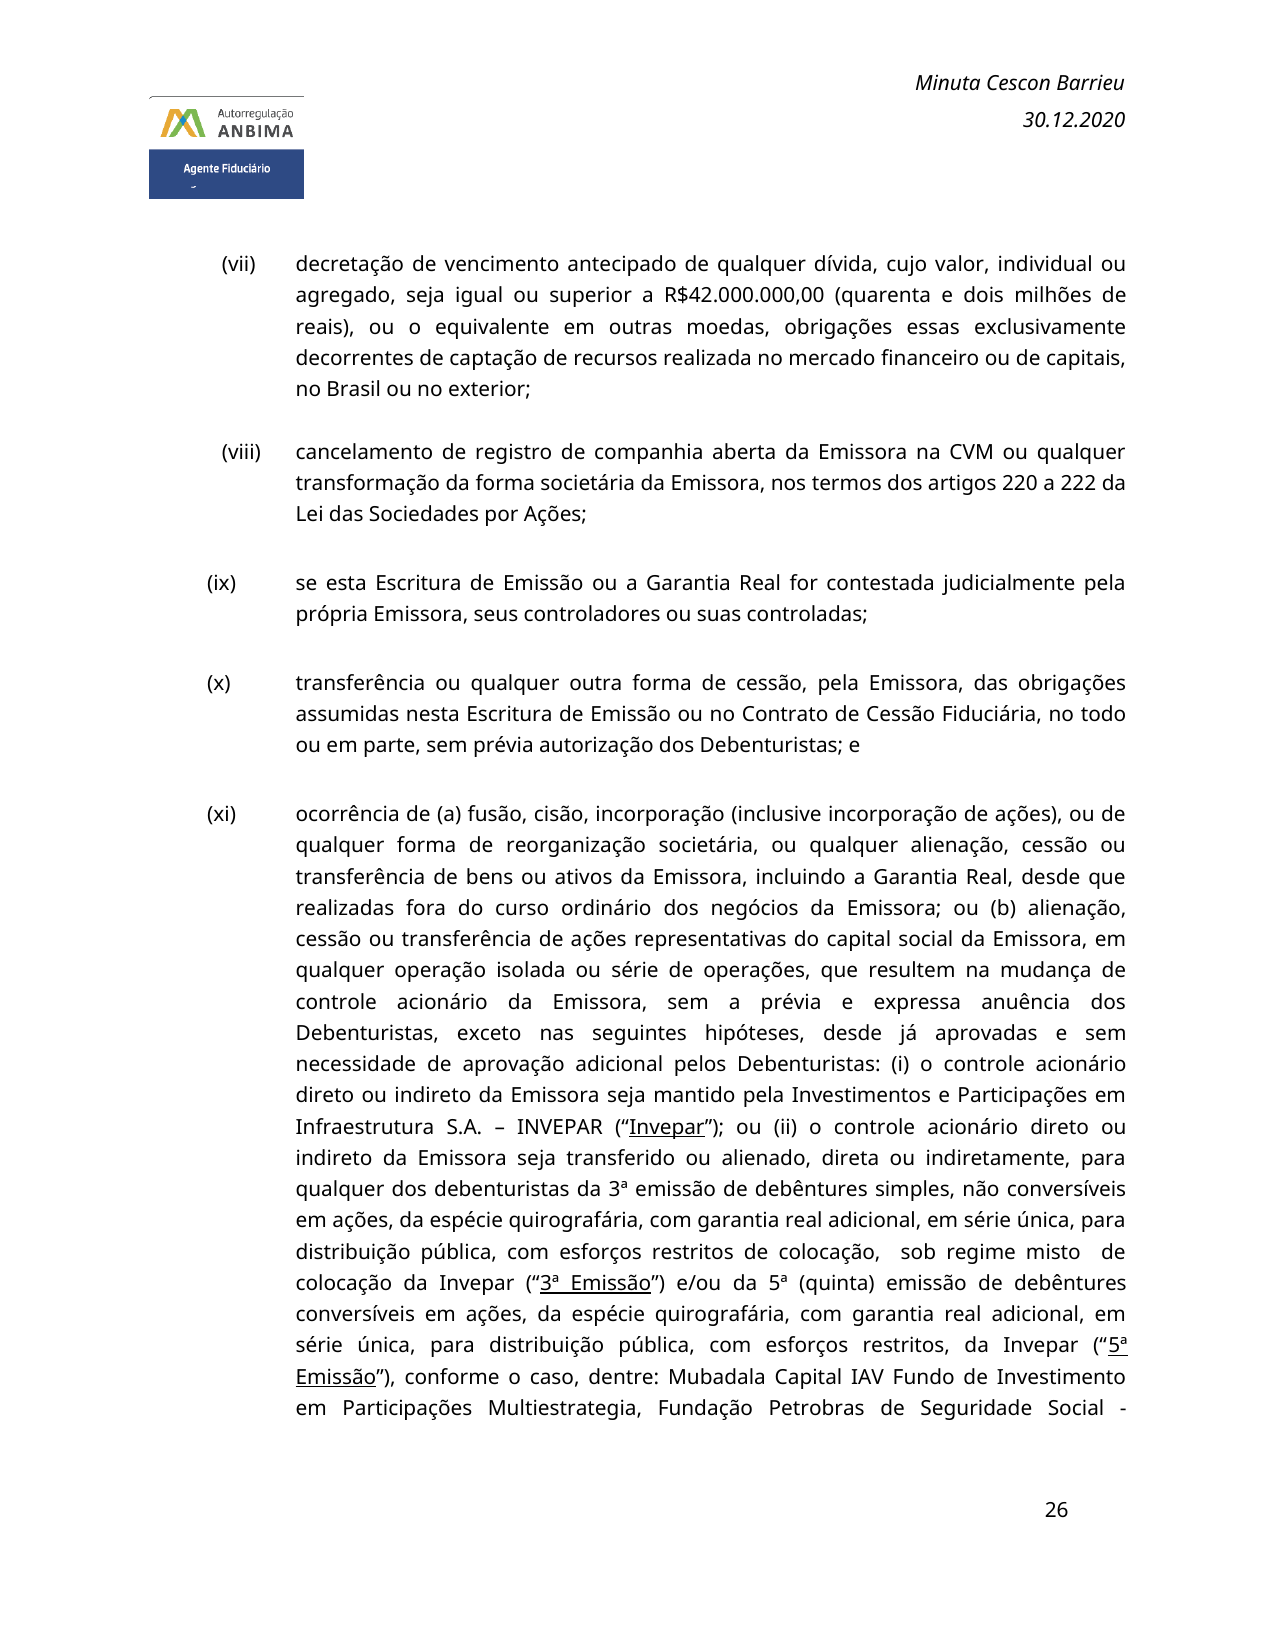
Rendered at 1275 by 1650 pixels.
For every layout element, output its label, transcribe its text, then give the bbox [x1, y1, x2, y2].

picture [147, 96, 304, 198]
list transferência ou qualquer outra forma de cessão, pela Emissora, das obrigações assumidas nesta Escritura de Emissão ou no Contrato de Cessão Fiduciária, no todo ou em parte, sem prévia autorização dos Debenturistas; e [207, 665, 1127, 759]
list decretação de vencimento antecipado de qualquer dívida, cujo valor, individual ou agregado, seja igual ou superior a R$42.000.000,00 (quarenta e dois milhões de reais), ou o equivalente em outras moedas, obrigações essas exclusivamente decorrentes de captação de recursos realizada no mercado financeiro ou de capitais, no Brasil ou no exterior; [222, 247, 1127, 403]
list se esta Escritura de Emissão ou a Garantia Real for contestada judicialmente pela própria Emissora, seus controladores ou suas controladas; [207, 565, 1127, 628]
list cancelamento de registro de companhia aberta da Emissora na CVM ou qualquer transformação da forma societária da Emissora, nos termos dos artigos 220 a 222 da Lei das Sociedades por Ações; [222, 434, 1127, 528]
